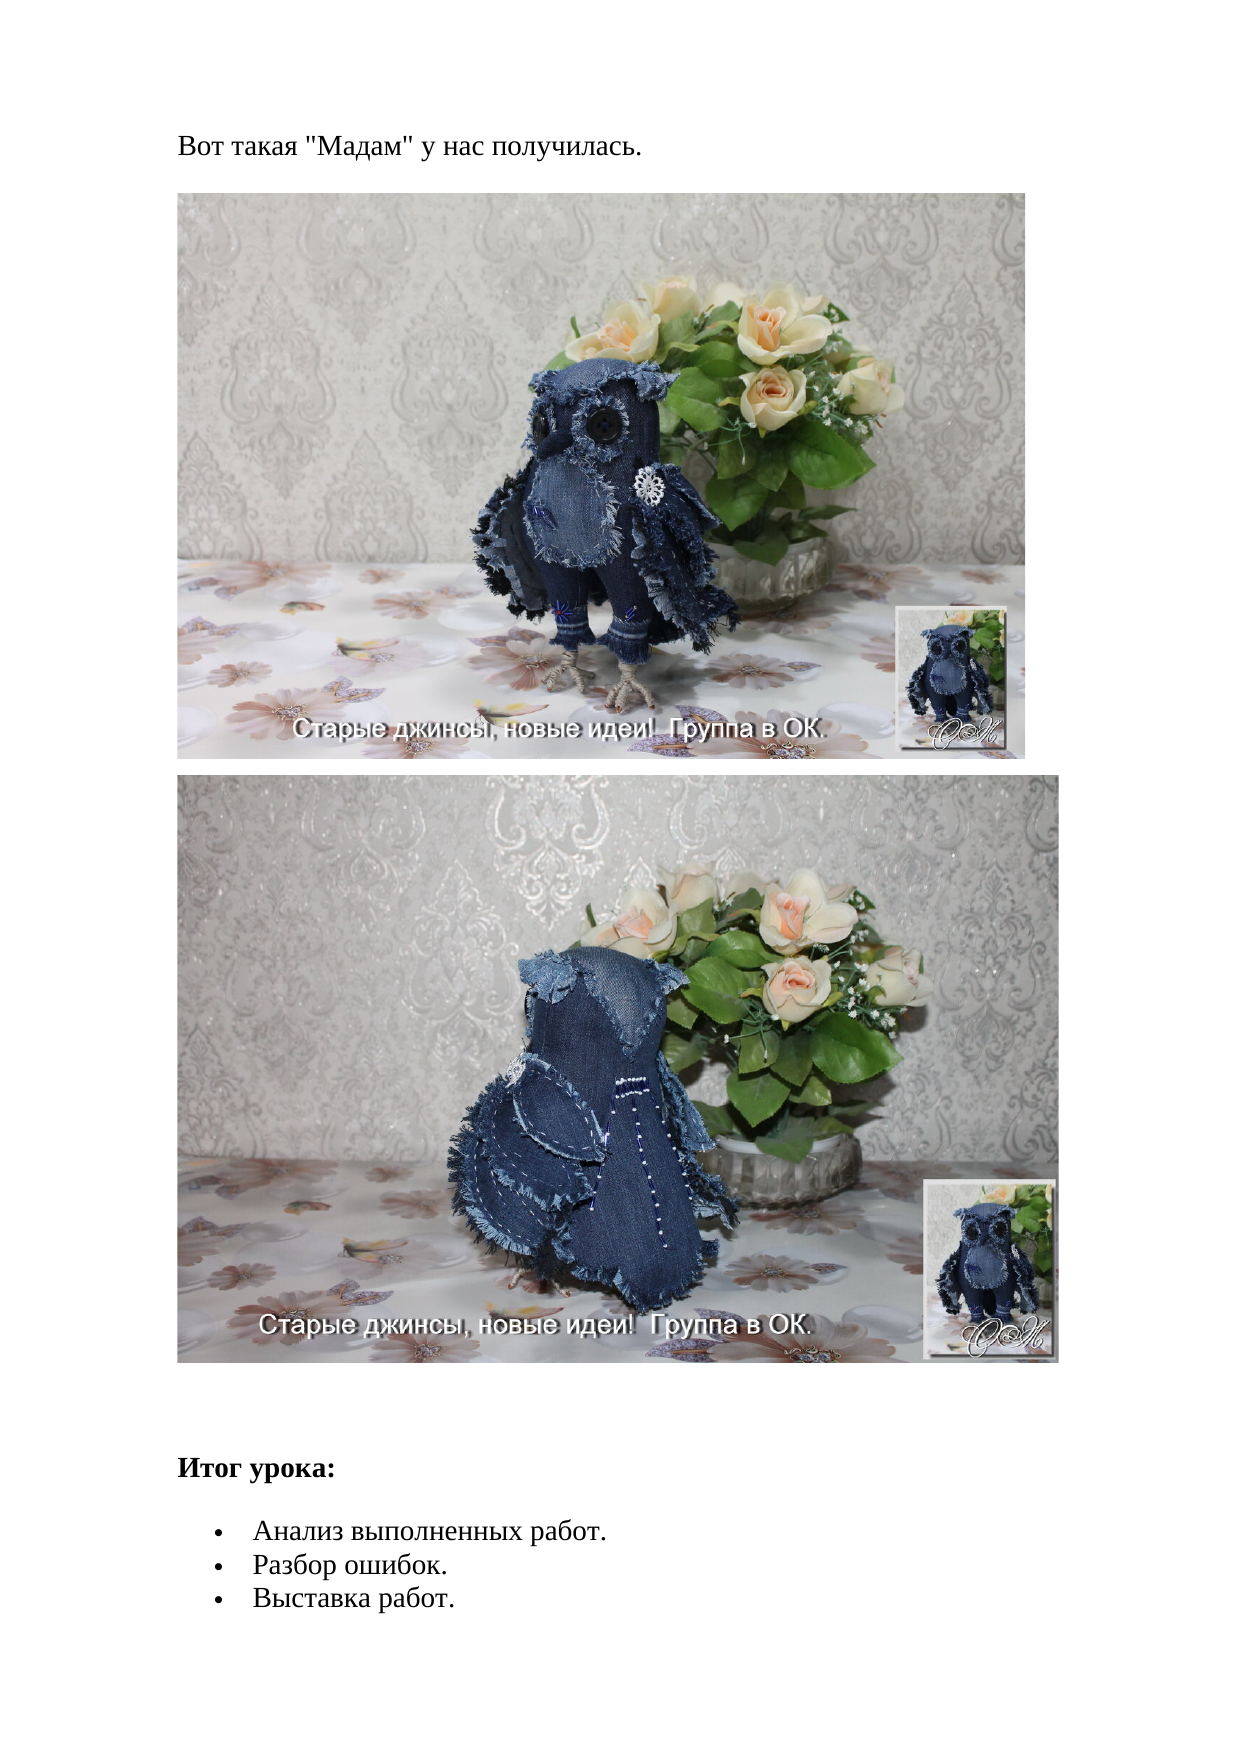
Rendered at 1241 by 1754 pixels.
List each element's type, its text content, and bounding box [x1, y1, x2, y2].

picture [177, 193, 1026, 759]
picture [177, 775, 1059, 1363]
text Итог урока: [177, 1451, 1152, 1484]
text Вот такая "Мадам" у нас получилась. [177, 118, 1152, 162]
list Анализ выполненных работ. [215, 1513, 1152, 1547]
list Разбор ошибок. [215, 1547, 1152, 1580]
list Выставка работ. [215, 1580, 1152, 1614]
